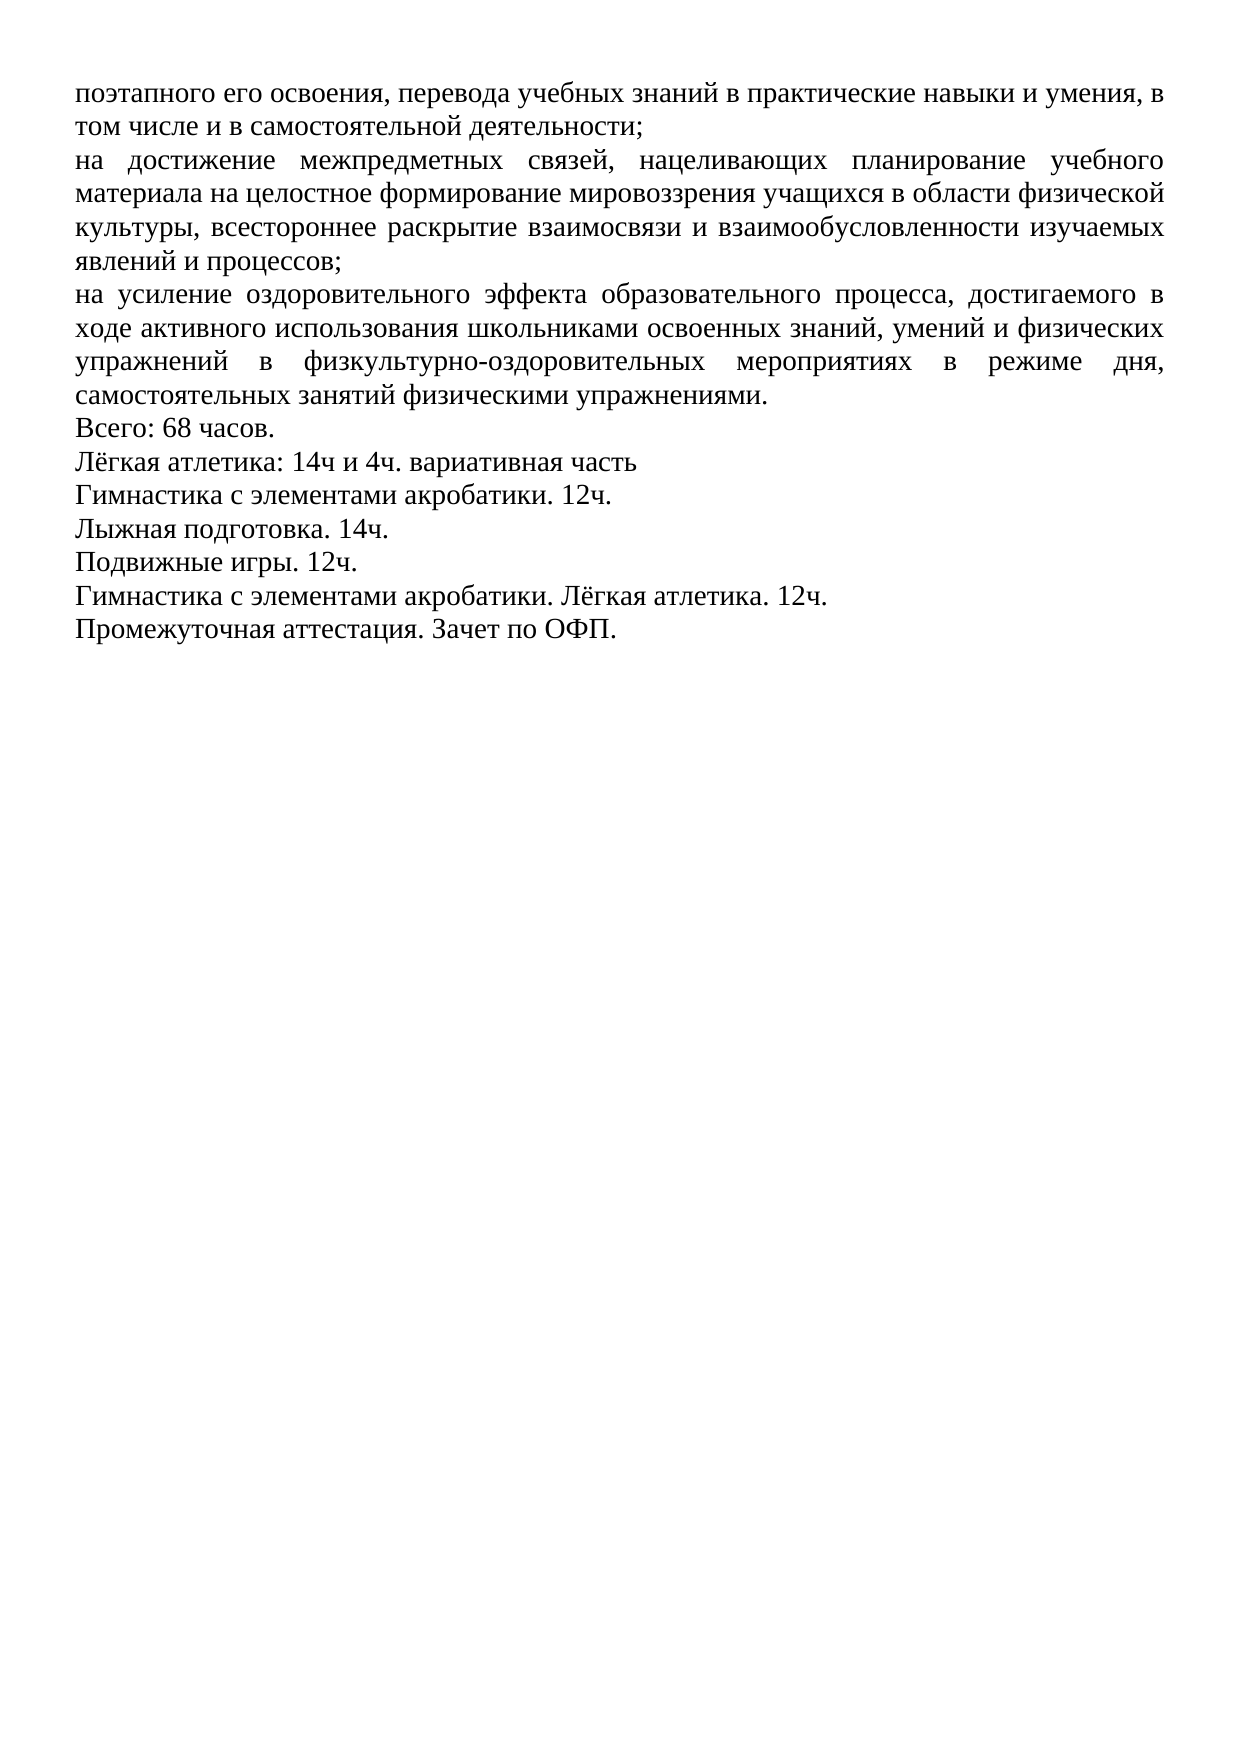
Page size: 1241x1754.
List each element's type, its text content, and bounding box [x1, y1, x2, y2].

text Гимнастика с элементами акробатики. 12ч. [75, 477, 1165, 511]
text Всего: 68 часов. [75, 410, 1165, 444]
text Лыжная подготовка. 14ч. [75, 511, 1165, 544]
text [75, 75, 1165, 142]
text Гимнастика с элементами акробатики. Лёгкая атлетика. 12ч. [75, 578, 1165, 612]
text Подвижные игры. 12ч. [75, 544, 1165, 578]
text Промежуточная аттестация. Зачет по ОФП. [75, 612, 1165, 645]
text на усиление оздоровительного эффекта образовательного процесса, достигаемого в ходе активного использования школьниками освоенных знаний, умений и физических упражнений в физкультурно-оздоровительных мероприятиях в режиме дня, самостоятельных занятий физическими упражнениями. [75, 276, 1165, 410]
text Лёгкая атлетика: 14ч и 4ч. вариативная часть [75, 444, 1165, 477]
text на достижение межпредметных связей, нацеливающих планирование учебного материала на целостное формирование мировоззрения учащихся в области физической культуры, всестороннее раскрытие взаимосвязи и взаимообусловленности изучаемых явлений и процессов; [75, 142, 1165, 276]
